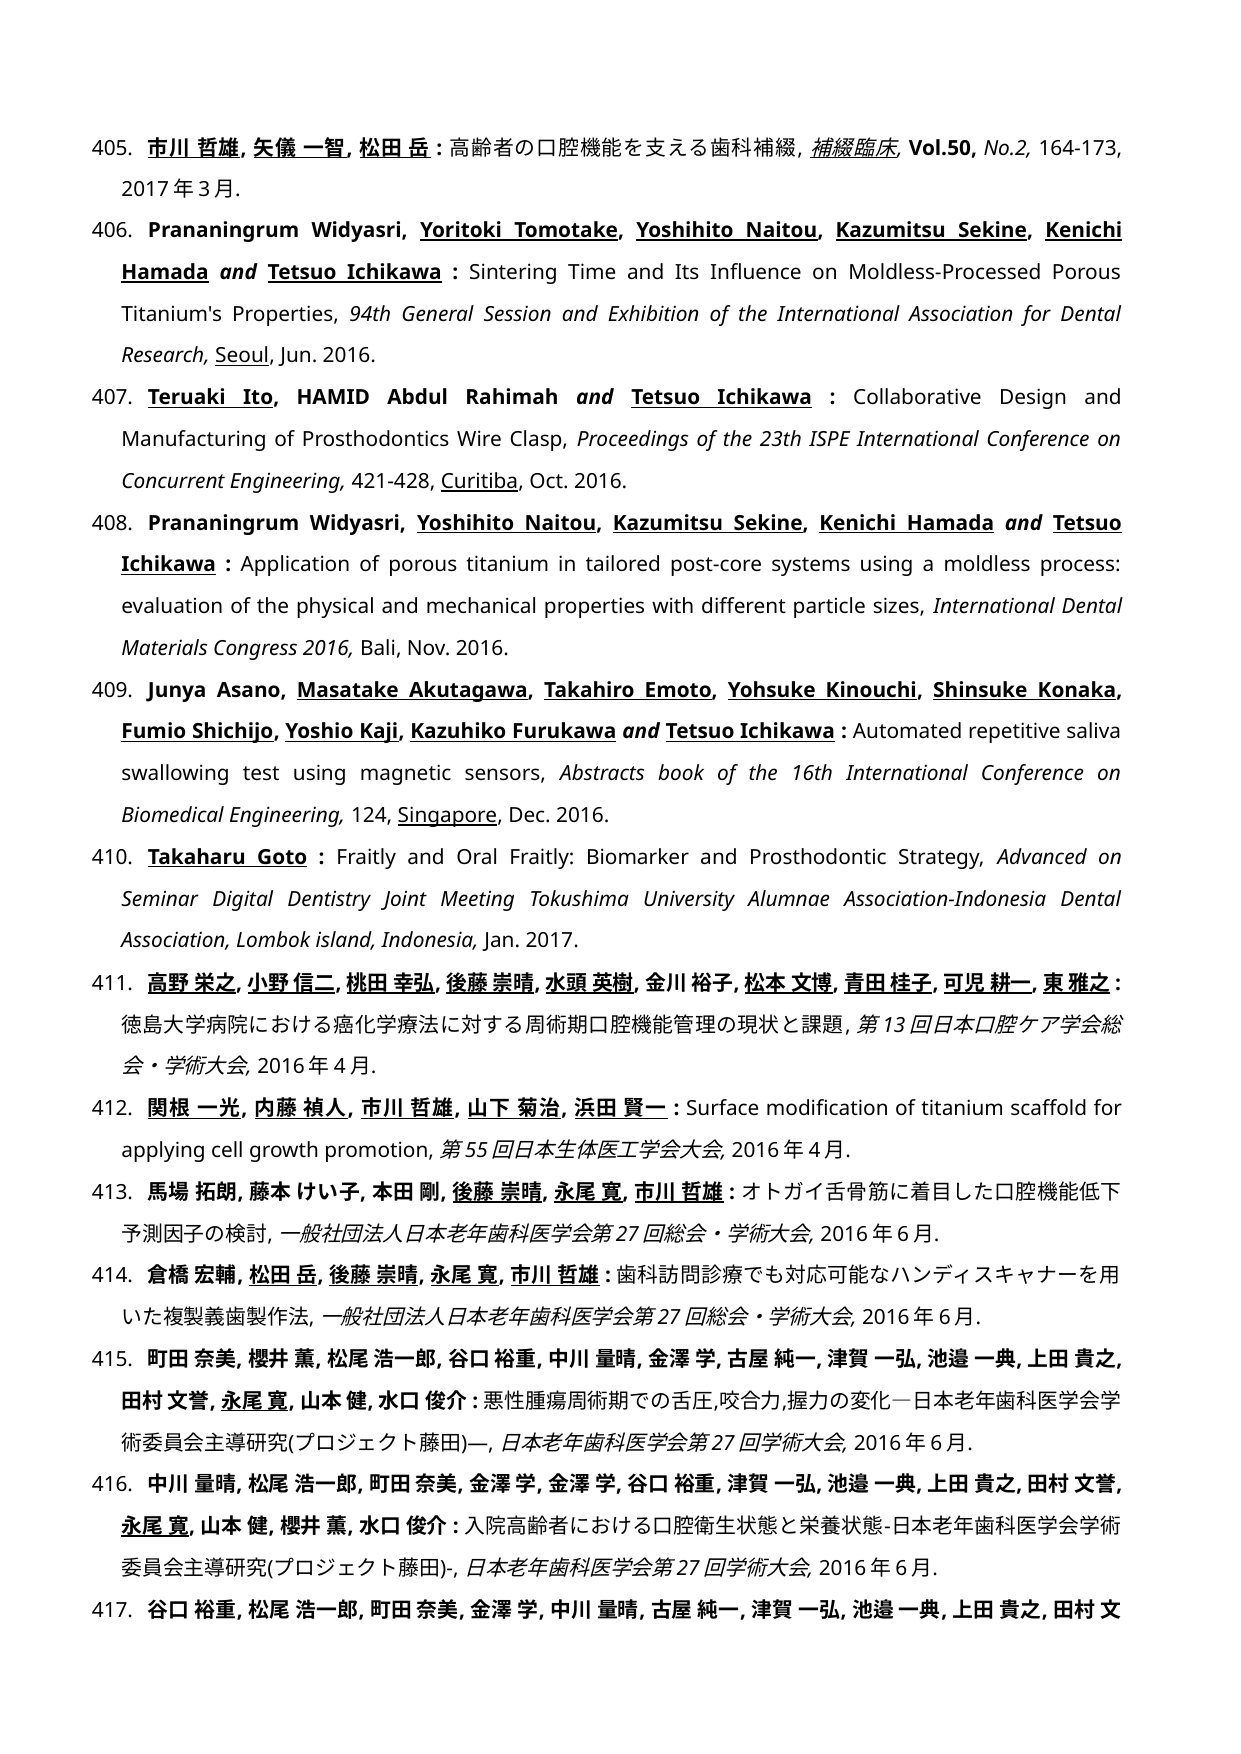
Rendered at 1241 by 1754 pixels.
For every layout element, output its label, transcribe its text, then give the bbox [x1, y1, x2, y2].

list Prananingrum Widyasri, Yoritoki Tomotake, Yoshihito Naitou, Kazumitsu Sekine, Kenichi Hamada and Tetsuo Ichikawa : Sintering Time and Its Influence on Moldless-Processed Porous Titanium's Properties, 94th General Session and Exhibition of the International Association for Dental Research, Seoul, Jun. 2016. [92, 209, 1122, 376]
list 関根 一光, 内藤 禎人, 市川 哲雄, 山下 菊治, 浜田 賢一 : Surface modification of titanium scaffold for applying cell growth promotion, 第55回日本生体医工学会大会, 2016年4月. [92, 1086, 1122, 1169]
list 馬場 拓朗, 藤本 けい子, 本田 剛, 後藤 崇晴, 永尾 寛, 市川 哲雄 : オトガイ舌骨筋に着目した口腔機能低下予測因子の検討, 一般社団法人日本老年歯科医学会第27回総会・学術大会, 2016年6月. [92, 1169, 1122, 1253]
list Junya Asano, Masatake Akutagawa, Takahiro Emoto, Yohsuke Kinouchi, Shinsuke Konaka, Fumio Shichijo, Yoshio Kaji, Kazuhiko Furukawa and Tetsuo Ichikawa : Automated repetitive saliva swallowing test using magnetic sensors, Abstracts book of the 16th International Conference on Biomedical Engineering, 124, Singapore, Dec. 2016. [92, 668, 1122, 835]
list 中川 量晴, 松尾 浩一郎, 町田 奈美, 金澤 学, 金澤 学, 谷口 裕重, 津賀 一弘, 池邉 一典, 上田 貴之, 田村 文誉, 永尾 寛, 山本 健, 櫻井 薫, 水口 俊介 : 入院高齢者における口腔衛生状態と栄養状態-日本老年歯科医学会学術委員会主導研究(プロジェクト藤田)-, 日本老年歯科医学会第27回学術大会, 2016年6月. [92, 1462, 1122, 1587]
list 町田 奈美, 櫻井 薫, 松尾 浩一郎, 谷口 裕重, 中川 量晴, 金澤 学, 古屋 純一, 津賀 一弘, 池邉 一典, 上田 貴之, 田村 文誉, 永尾 寛, 山本 健, 水口 俊介 : 悪性腫瘍周術期での舌圧,咬合力,握力の変化―日本老年歯科医学会学術委員会主導研究(プロジェクト藤田)―, 日本老年歯科医学会第27回学術大会, 2016年6月. [92, 1336, 1122, 1462]
list 市川 哲雄, 矢儀 一智, 松田 岳 : 高齢者の口腔機能を支える歯科補綴, 補綴臨床, Vol.50, No.2, 164-173, 2017年3月. [92, 125, 1122, 209]
list Teruaki Ito, HAMID Abdul Rahimah and Tetsuo Ichikawa : Collaborative Design and Manufacturing of Prosthodontics Wire Clasp, Proceedings of the 23th ISPE International Conference on Concurrent Engineering, 421-428, Curitiba, Oct. 2016. [92, 376, 1122, 501]
list 高野 栄之, 小野 信二, 桃田 幸弘, 後藤 崇晴, 水頭 英樹, 金川 裕子, 松本 文博, 青田 桂子, 可児 耕一, 東 雅之 : 徳島大学病院における癌化学療法に対する周術期口腔機能管理の現状と課題, 第13回日本口腔ケア学会総会・学術大会, 2016年4月. [92, 961, 1122, 1086]
list Takaharu Goto : Fraitly and Oral Fraitly: Biomarker and Prosthodontic Strategy, Advanced on Seminar Digital Dentistry Joint Meeting Tokushima University Alumnae Association-Indonesia Dental Association, Lombok island, Indonesia, Jan. 2017. [92, 835, 1122, 961]
list Prananingrum Widyasri, Yoshihito Naitou, Kazumitsu Sekine, Kenichi Hamada and Tetsuo Ichikawa : Application of porous titanium in tailored post-core systems using a moldless process: evaluation of the physical and mechanical properties with different particle sizes, International Dental Materials Congress 2016, Bali, Nov. 2016. [92, 501, 1122, 668]
list 倉橋 宏輔, 松田 岳, 後藤 崇晴, 永尾 寛, 市川 哲雄 : 歯科訪問診療でも対応可能なハンディスキャナーを用いた複製義歯製作法, 一般社団法人日本老年歯科医学会第27回総会・学術大会, 2016年6月. [92, 1253, 1122, 1336]
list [92, 1587, 1122, 1629]
